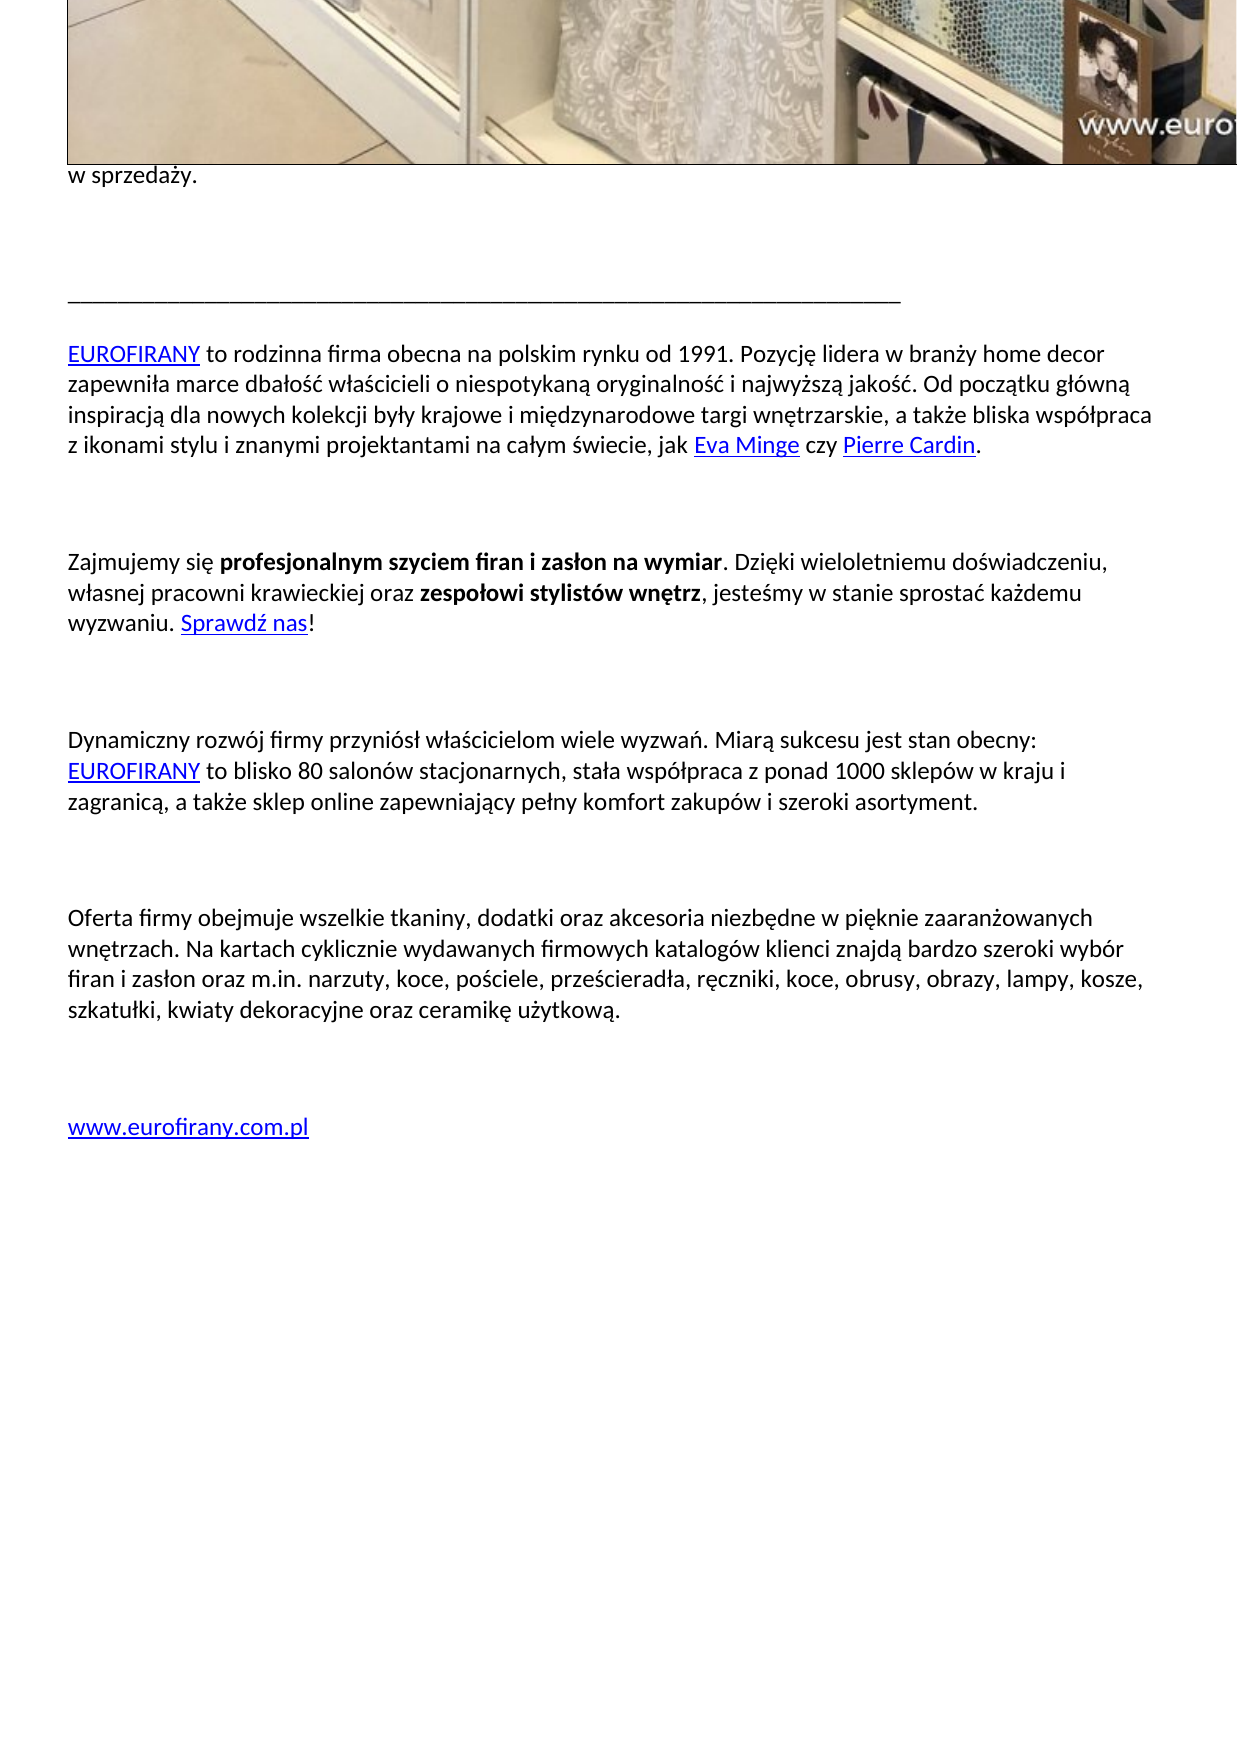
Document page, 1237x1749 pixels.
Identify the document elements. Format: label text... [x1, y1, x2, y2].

text www.eurofirany.com.pl [68, 1111, 1169, 1142]
picture [68, 0, 1237, 164]
text Dynamiczny rozwój firmy przyniósł właścicielom wiele wyzwań. Miarą sukcesu jest stan obecny: EUROFIRANY to blisko 80 salonów stacjonarnych, stała współpraca z ponad 1000 sklepów w kraju i zagranicą, a także sklep online zapewniający pełny komfort zakupów i szeroki asortyment. [68, 724, 1169, 816]
text Zajmujemy się profesjonalnym szyciem firan i zasłon na wymiar. Dzięki wieloletniemu doświadczeniu, własnej pracowni krawieckiej oraz zespołowi stylistów wnętrz, jesteśmy w stanie sprostać każdemu wyzwaniu. Sprawdź nas! [68, 547, 1169, 638]
text Współpracujący z marką Eurofirany dekoratorzy, kierownicy salonów, przedstawiciele handlowi, hurtownicy, zagraniczni kontrahenci, którzy odwiedzili firmowe targi, już mogli się o tym przekonać. Niedługo przekonają się o tym także Państwo, nasi Klienci - najnowsza oferta bowiem lada chwila pojawi się w sprzedaży. [68, 165, 1169, 190]
text ___________________________________________________________________ [68, 276, 1169, 307]
text EUROFIRANY to rodzinna firma obecna na polskim rynku od 1991. Pozycję lidera w branży home decor zapewniła marce dbałość właścicieli o niespotykaną oryginalność i najwyższą jakość. Od początku główną inspiracją dla nowych kolekcji były krajowe i międzynarodowe targi wnętrzarskie, a także bliska współpraca z ikonami stylu i znanymi projektantami na całym świecie, jak Eva Minge czy Pierre Cardin. [68, 338, 1169, 460]
text Oferta firmy obejmuje wszelkie tkaniny, dodatki oraz akcesoria niezbędne w pięknie zaaranżowanych wnętrzach. Na kartach cyklicznie wydawanych firmowych katalogów klienci znajdą bardzo szeroki wybór firan i zasłon oraz m.in. narzuty, koce, pościele, prześcieradła, ręczniki, koce, obrusy, obrazy, lampy, kosze, szkatułki, kwiaty dekoracyjne oraz ceramikę użytkową. [68, 903, 1169, 1025]
